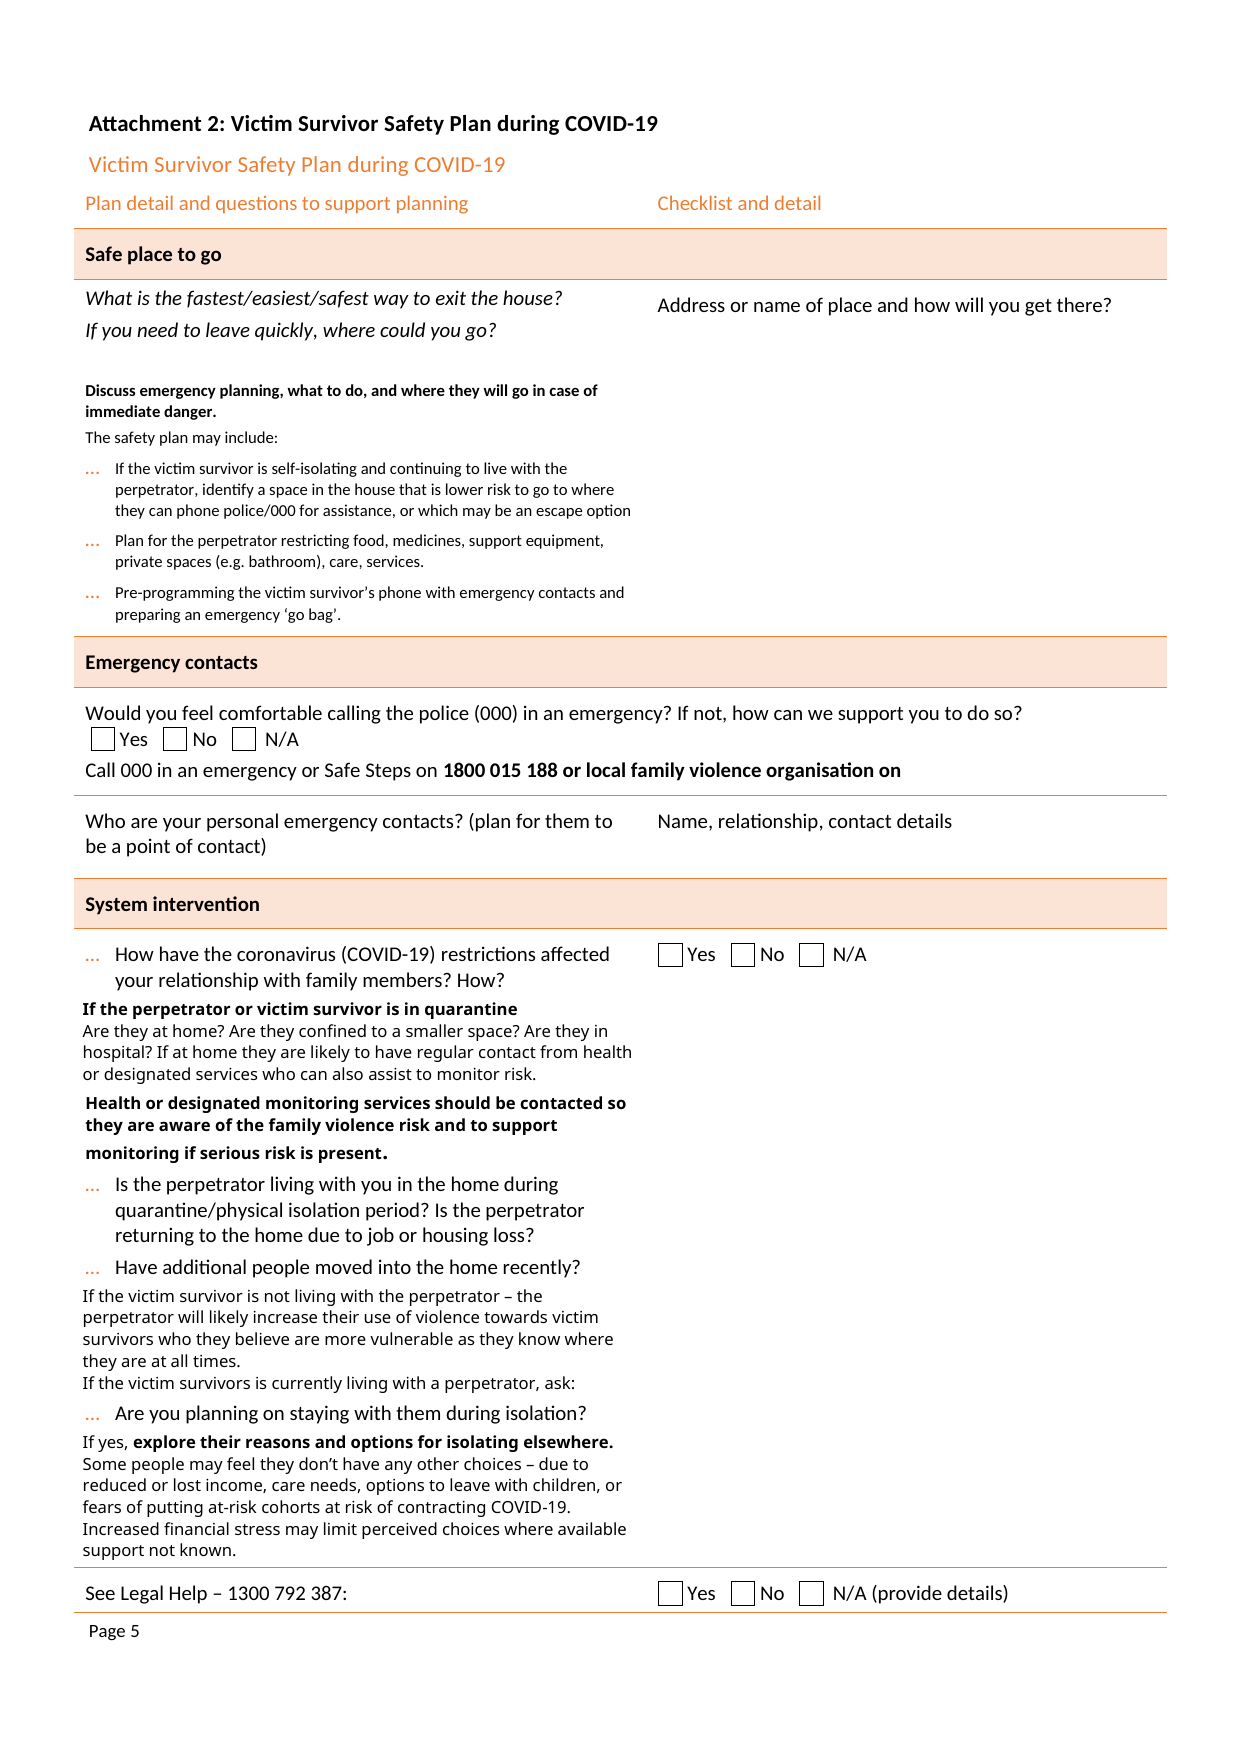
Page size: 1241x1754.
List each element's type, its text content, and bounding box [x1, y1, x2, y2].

table_cell System intervention [74, 879, 1167, 928]
table_cell Yes No N/A [646, 929, 1167, 1567]
table_cell Emergency contacts [74, 637, 1167, 687]
table_header Checklist and detail [646, 178, 1167, 228]
table_cell Yes No N/A (provide details) [646, 1568, 1167, 1612]
table_cell Address or name of place and how will you get there? [646, 280, 1167, 636]
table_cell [74, 1568, 646, 1612]
subtitle Attachment 2: Victim Survivor Safety Plan during COVID-19 [89, 109, 1152, 137]
table_cell How have the coronavirus (COVID-19) restrictions affected your relationship with family members? How? If the perpetrator or victim survivor is in quarantine Are they at home? Are they confined to a smaller space? Are they in hospital? If at home they are likely to have regular contact from health or designated services who can also assist to monitor risk. Health or designated monitoring services should be contacted so they are aware of the family violence risk and to support monitoring if serious risk is present. Is the perpetrator living with you in the home during quarantine/physical isolation period? Is the perpetrator returning to the home due to job or housing loss? Have additional people moved into the home recently? If the victim survivor is not living with the perpetrator – the perpetrator will likely increase their use of violence towards victim survivors who they believe are more vulnerable as they know where they are at all times. If the victim survivors is currently living with a perpetrator, ask: Are you planning on staying with them during isolation? If yes, explore their reasons and options for isolating elsewhere. Some people may feel they don’t have any other choices – due to reduced or lost income, care needs, options to leave with children, or fears of putting at-risk cohorts at risk of contracting COVID-19. Increased financial stress may limit perceived choices where available support not known. [74, 929, 646, 1567]
table_cell Who are your personal emergency contacts? (plan for them to be a point of contact) [74, 796, 646, 877]
table_header Plan detail and questions to support planning [74, 178, 646, 228]
subtitle Victim Survivor Safety Plan during COVID-19 [89, 150, 1152, 178]
table_cell Safe place to go [74, 229, 1167, 279]
table_cell What is the fastest/easiest/safest way to exit the house? If you need to leave quickly, where could you go? Discuss emergency planning, what to do, and where they will go in case of immediate danger. The safety plan may include: If the victim survivor is self-isolating and continuing to live with the perpetrator, identify a space in the house that is lower risk to go to where they can phone police/000 for assistance, or which may be an escape option Plan for the perpetrator restricting food, medicines, support equipment, private spaces (e.g. bathroom), care, services. Pre-programming the victim survivor’s phone with emergency contacts and preparing an emergency ‘go bag’. [74, 280, 646, 636]
table_cell Name, relationship, contact details [646, 796, 1167, 877]
table_cell Would you feel comfortable calling the police (000) in an emergency? If not, how can we support you to do so? Yes No N/A Call 000 in an emergency or Safe Steps on 1800 015 188 or local family violence organisation on [74, 688, 1167, 795]
